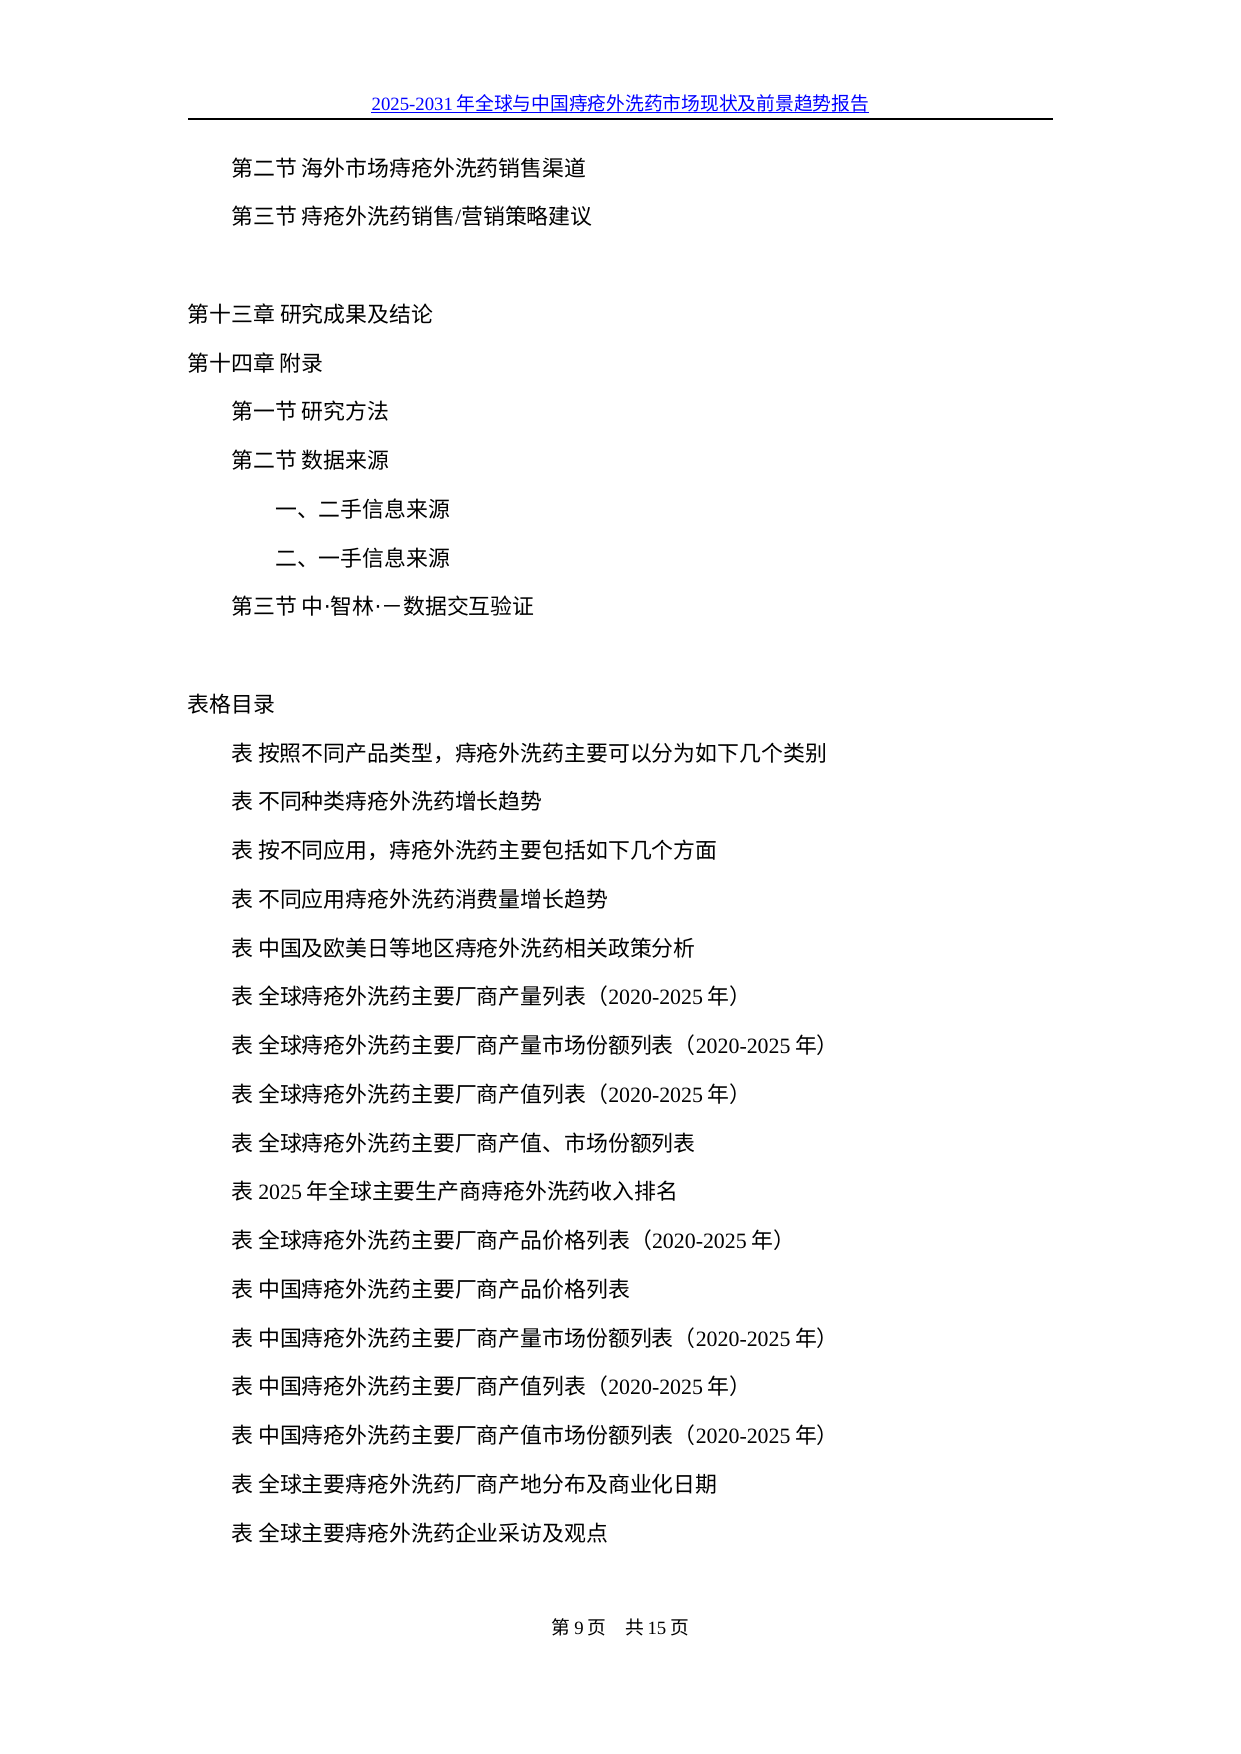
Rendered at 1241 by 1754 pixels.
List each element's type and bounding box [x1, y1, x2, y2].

text [187, 150, 1053, 1548]
